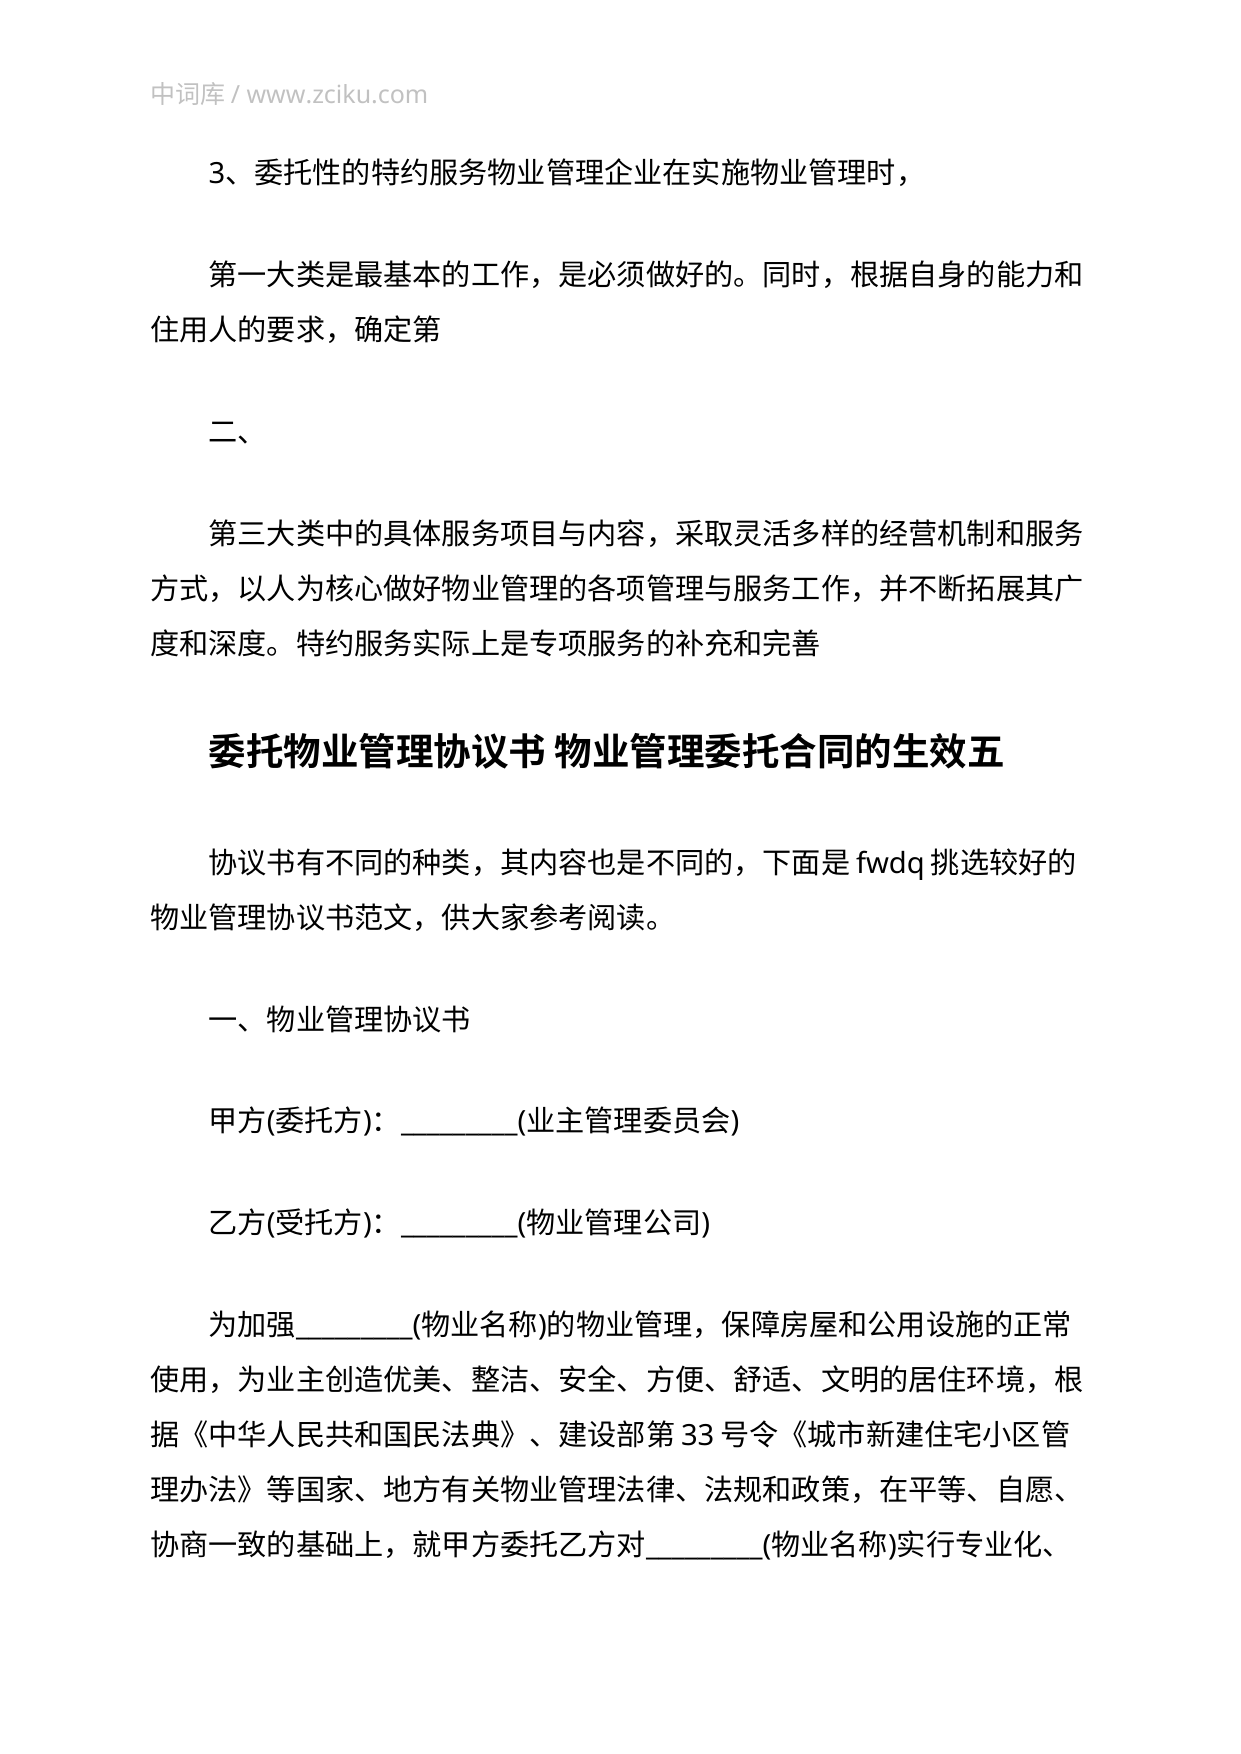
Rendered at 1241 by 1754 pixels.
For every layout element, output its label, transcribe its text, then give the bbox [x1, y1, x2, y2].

text 协议书有不同的种类，其内容也是不同的，下面是fwdq挑选较好的物业管理协议书范文，供大家参考阅读。 [150, 839, 1090, 937]
text 一、物业管理协议书 [150, 996, 1090, 1038]
text 3、委托性的特约服务物业管理企业在实施物业管理时， [150, 150, 1090, 192]
text 第三大类中的具体服务项目与内容，采取灵活多样的经营机制和服务方式，以人为核心做好物业管理的各项管理与服务工作，并不断拓展其广度和深度。特约服务实际上是专项服务的补充和完善 [150, 510, 1090, 662]
text 甲方(委托方)：_________(业主管理委员会) [150, 1098, 1090, 1140]
text 二、 [150, 409, 1090, 451]
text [150, 1302, 1090, 1564]
text 委托物业管理协议书 物业管理委托合同的生效五 [150, 722, 1090, 776]
text 乙方(受托方)：_________(物业管理公司) [150, 1200, 1090, 1242]
text 第一大类是最基本的工作，是必须做好的。同时，根据自身的能力和住用人的要求，确定第 [150, 252, 1090, 349]
